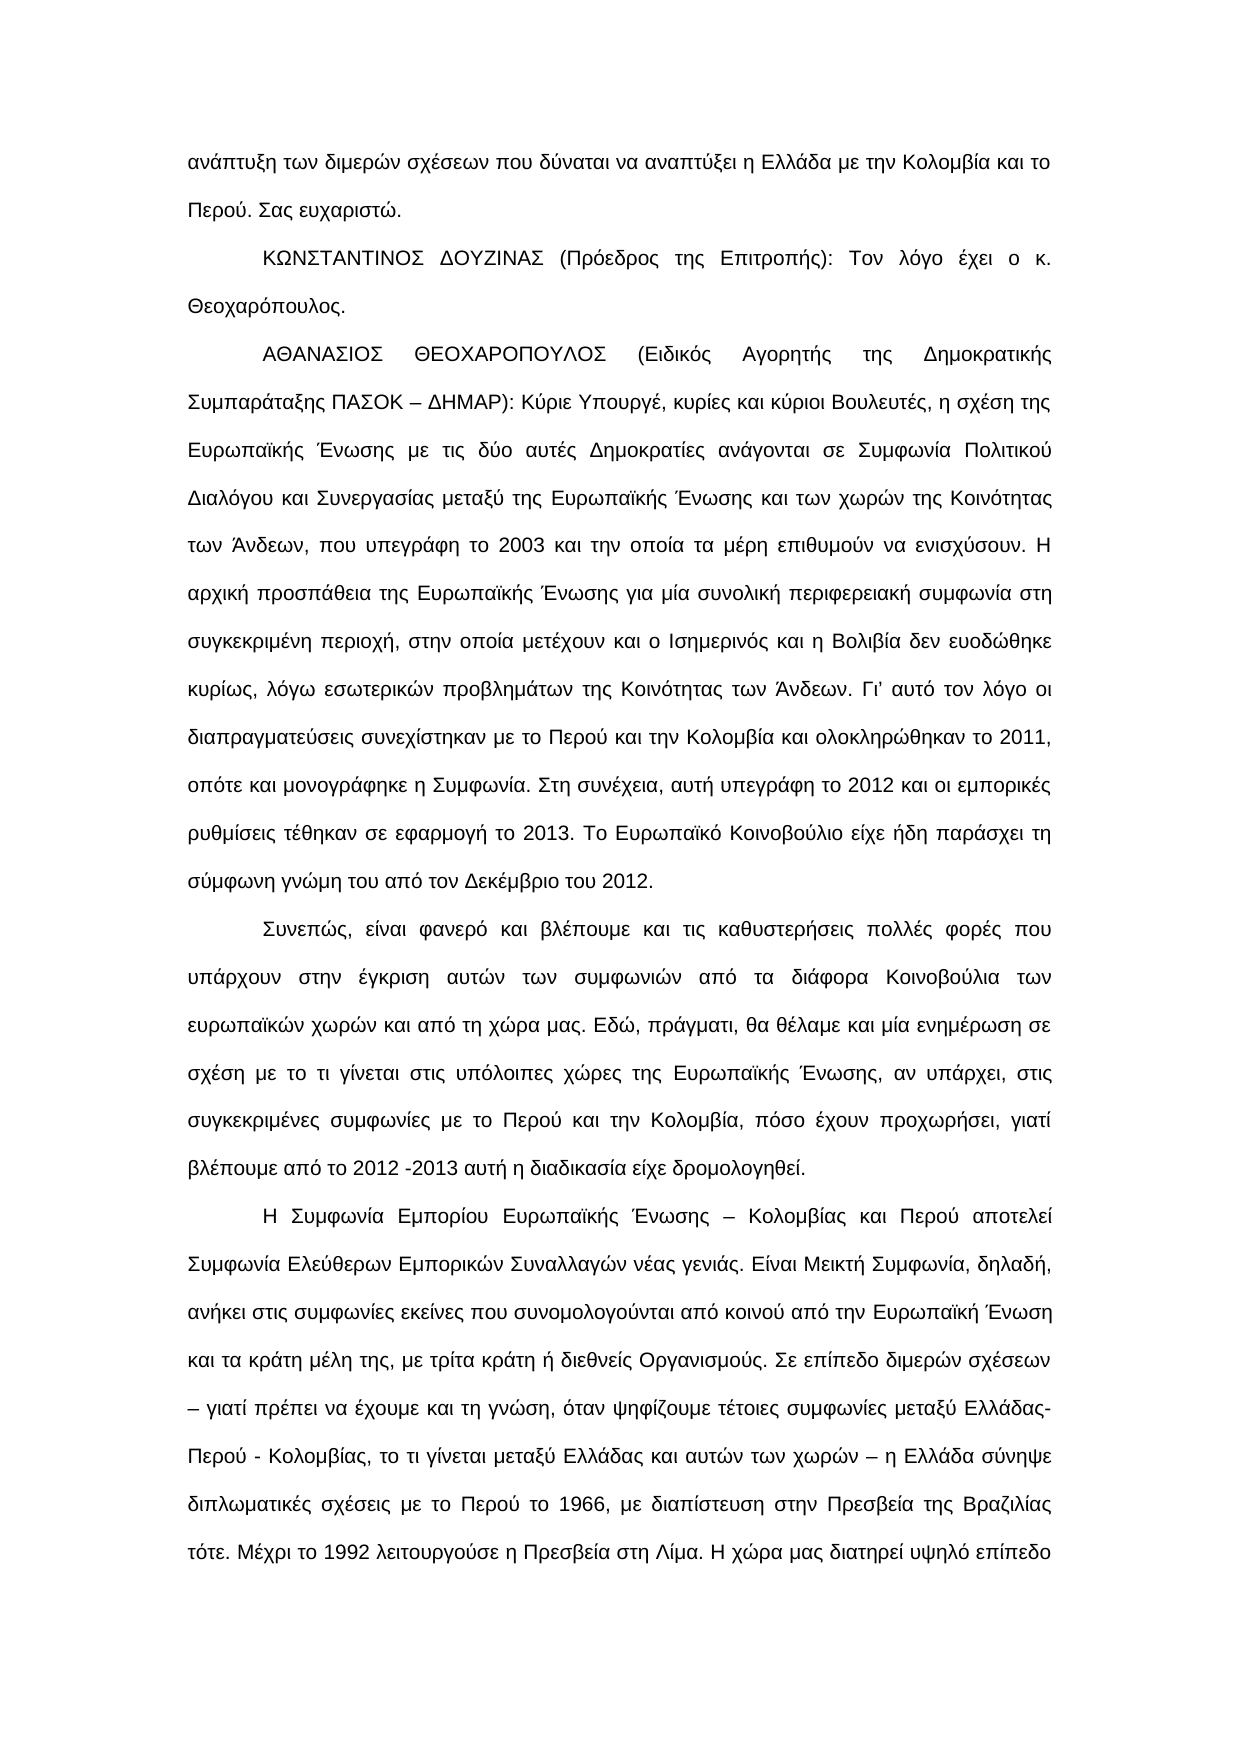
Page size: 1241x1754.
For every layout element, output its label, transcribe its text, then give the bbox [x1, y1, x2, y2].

text ΑΘΑΝΑΣΙΟΣ ΘΕΟΧΑΡΟΠΟΥΛΟΣ (Ειδικός Αγορητής της Δημοκρατικής Συμπαράταξης ΠΑΣΟΚ – ΔΗΜΑΡ): Κύριε Υπουργέ, κυρίες και κύριοι Βουλευτές, η σχέση της Ευρωπαϊκής Ένωσης με τις δύο αυτές Δημοκρατίες ανάγονται σε Συμφωνία Πολιτικού Διαλόγου και Συνεργασίας μεταξύ της Ευρωπαϊκής Ένωσης και των χωρών της Κοινότητας των Άνδεων, που υπεγράφη το 2003 και την οποία τα μέρη επιθυμούν να ενισχύσουν. Η αρχική προσπάθεια της Ευρωπαϊκής Ένωσης για μία συνολική περιφερειακή συμφωνία στη συγκεκριμένη περιοχή, στην οποία μετέχουν και ο Ισημερινός και η Βολιβία δεν ευοδώθηκε κυρίως, λόγω εσωτερικών προβλημάτων της Κοινότητας των Άνδεων. Γι’ αυτό τον λόγο οι διαπραγματεύσεις συνεχίστηκαν με το Περού και την Κολομβία και ολοκληρώθηκαν το 2011, οπότε και μονογράφηκε η Συμφωνία. Στη συνέχεια, αυτή υπεγράφη το 2012 και οι εμπορικές ρυθμίσεις τέθηκαν σε εφαρμογή το 2013. Το Ευρωπαϊκό Κοινοβούλιο είχε ήδη παράσχει τη σύμφωνη γνώμη του από τον Δεκέμβριο του 2012. [187, 342, 1053, 893]
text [187, 150, 1053, 222]
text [187, 1204, 1053, 1563]
text ΚΩΝΣΤΑΝΤΙΝΟΣ ΔΟΥΖΙΝΑΣ (Πρόεδρος της Επιτροπής): Τον λόγο έχει ο κ. Θεοχαρόπουλος. [187, 246, 1053, 318]
text Συνεπώς, είναι φανερό και βλέπουμε και τις καθυστερήσεις πολλές φορές που υπάρχουν στην έγκριση αυτών των συμφωνιών από τα διάφορα Κοινοβούλια των ευρωπαϊκών χωρών και από τη χώρα μας. Εδώ, πράγματι, θα θέλαμε και μία ενημέρωση σε σχέση με το τι γίνεται στις υπόλοιπες χώρες της Ευρωπαϊκής Ένωσης, αν υπάρχει, στις συγκεκριμένες συμφωνίες με το Περού και την Κολομβία, πόσο έχουν προχωρήσει, γιατί βλέπουμε από το 2012 -2013 αυτή η διαδικασία είχε δρομολογηθεί. [187, 917, 1053, 1180]
